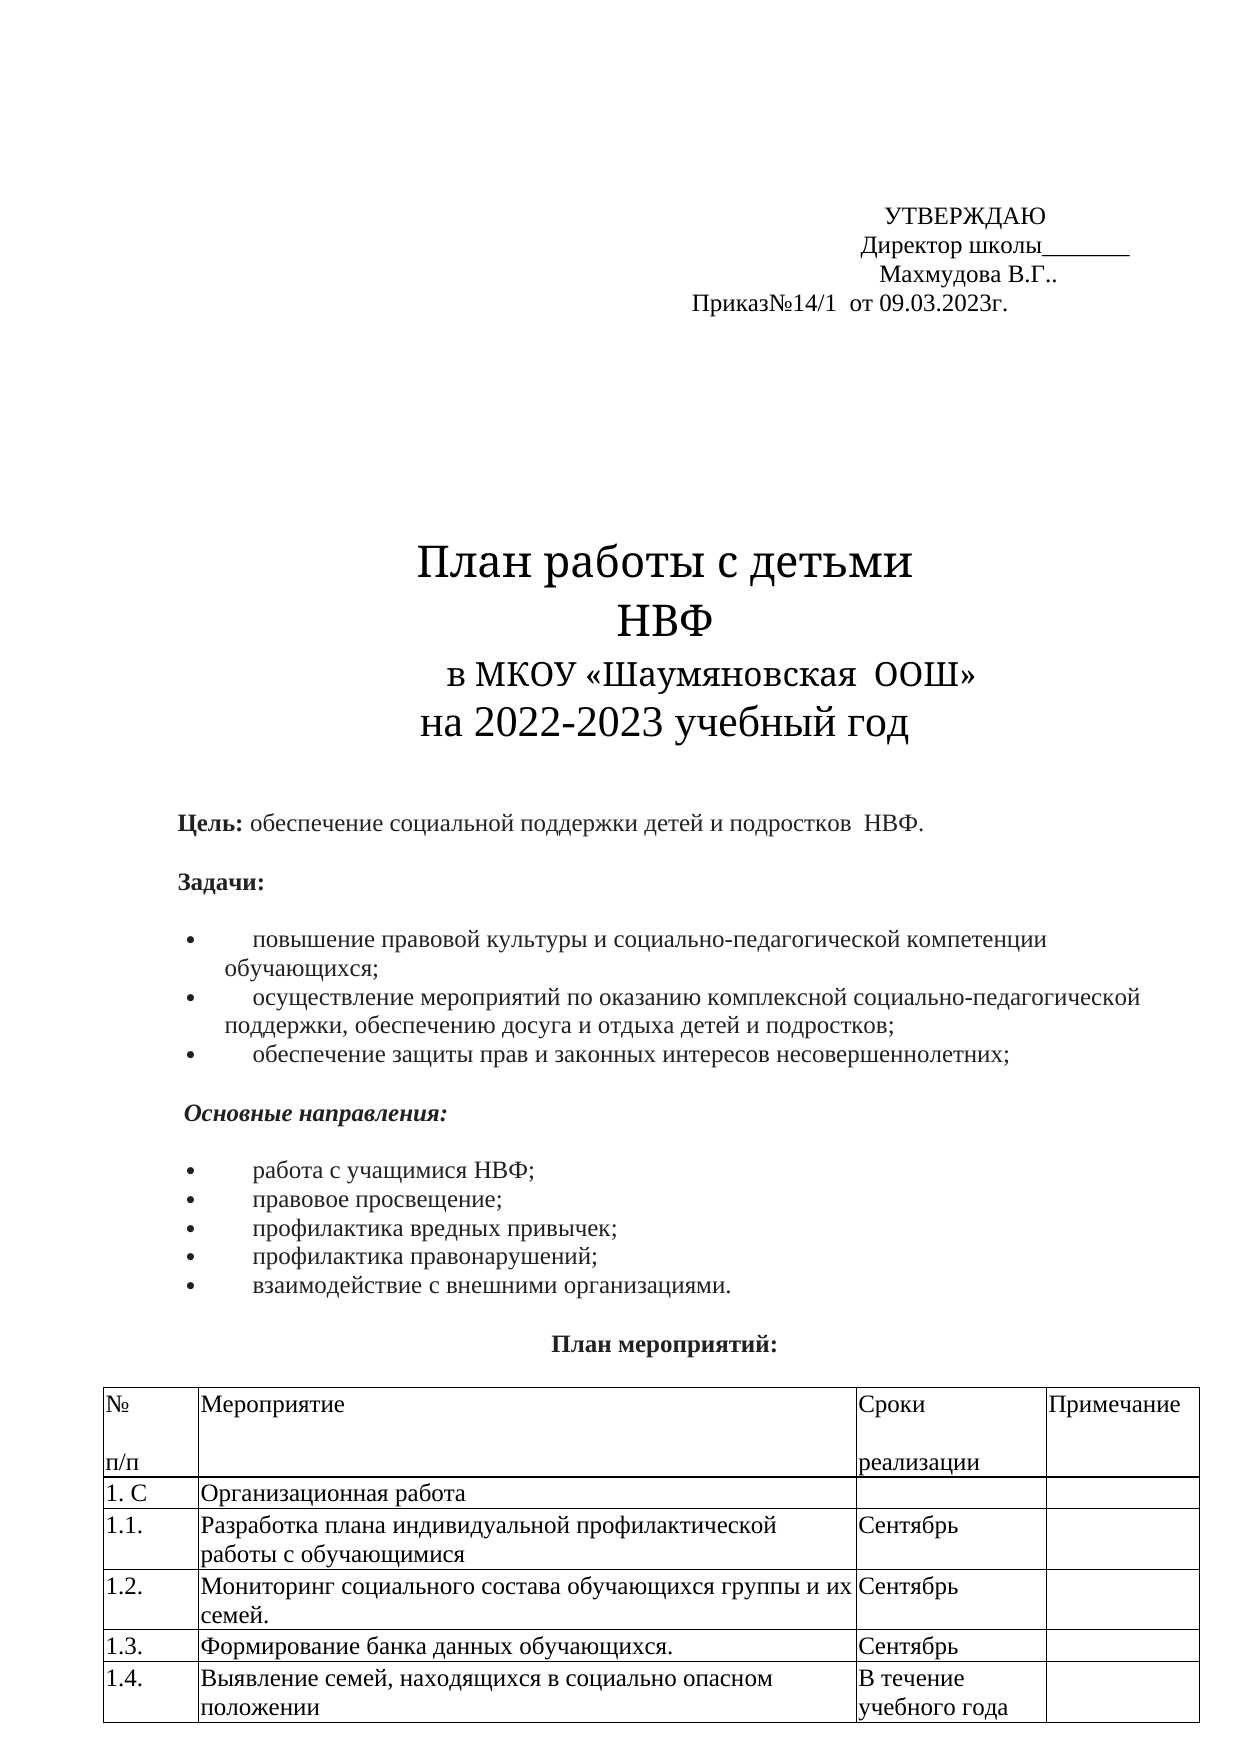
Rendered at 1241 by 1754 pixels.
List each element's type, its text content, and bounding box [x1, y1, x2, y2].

text УТВЕРЖДАЮ [92, 201, 1232, 230]
table_cell Разработка плана индивидуальной профилактической работы с обучающимися [199, 1509, 856, 1569]
table_cell 1.2. [104, 1570, 198, 1629]
table_cell [1047, 1570, 1199, 1629]
table_cell Формирование банка данных обучающихся. [199, 1630, 856, 1661]
table_header Примечание [1047, 1388, 1199, 1476]
table_cell 1.1. [104, 1509, 198, 1569]
text Цель: обеспечение социальной поддержки детей и подростков НВФ. [177, 808, 1232, 837]
subtitle Задачи: [177, 867, 1232, 896]
table_cell Сентябрь [857, 1570, 1046, 1629]
table_cell [1047, 1662, 1199, 1722]
text в МКОУ «Шаумяновская ООШ» [92, 650, 1232, 696]
text Основные направления: [183, 1098, 1232, 1127]
table_cell [857, 1478, 1046, 1508]
list работа с учащимися НВФ; [187, 1155, 1232, 1184]
table_cell 1.3. [104, 1630, 198, 1661]
table_cell Организационная работа [199, 1478, 856, 1508]
table_cell 1.4. [104, 1662, 198, 1722]
table_cell Выявление семей, находящихся в социально опасном положении [199, 1662, 856, 1722]
list профилактика правонарушений; [187, 1241, 1232, 1270]
table_cell [1047, 1478, 1199, 1508]
table_cell Мониторинг социального состава обучающихся группы и их семей. [199, 1570, 856, 1629]
list осуществление мероприятий по оказанию комплексной социально-педагогической поддержки, обеспечению досуга и отдыха детей и подростков; [187, 982, 1141, 1039]
list правовое просвещение; [187, 1184, 1232, 1213]
list взаимодействие с внешними организациями. [187, 1270, 1232, 1299]
table_header № п/п [104, 1388, 198, 1476]
table_header Сроки реализации [857, 1388, 1046, 1476]
text Директор школы_______ [92, 230, 1232, 259]
subtitle План мероприятий: [381, 1329, 948, 1357]
text Приказ№14/1 от 09.03.2023г. [92, 288, 1232, 316]
table_cell [1047, 1630, 1199, 1661]
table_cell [857, 1662, 1046, 1722]
list профилактика вредных привычек; [187, 1213, 1232, 1241]
list повышение правовой культуры и социально-педагогической компетенции обучающихся; [187, 924, 1047, 982]
table_cell [1047, 1509, 1199, 1569]
table_header Мероприятие [199, 1388, 856, 1476]
table_cell Сентябрь [857, 1630, 1046, 1661]
title План работы с детьми НВФ [381, 530, 948, 649]
title на 2022-2023 учебный год [381, 696, 948, 746]
table_cell 1. С [104, 1478, 198, 1508]
table_cell Сентябрь [857, 1509, 1046, 1569]
list обеспечение защиты прав и законных интересов несовершеннолетних; [187, 1039, 1232, 1068]
text Махмудова В.Г.. [92, 259, 1232, 288]
